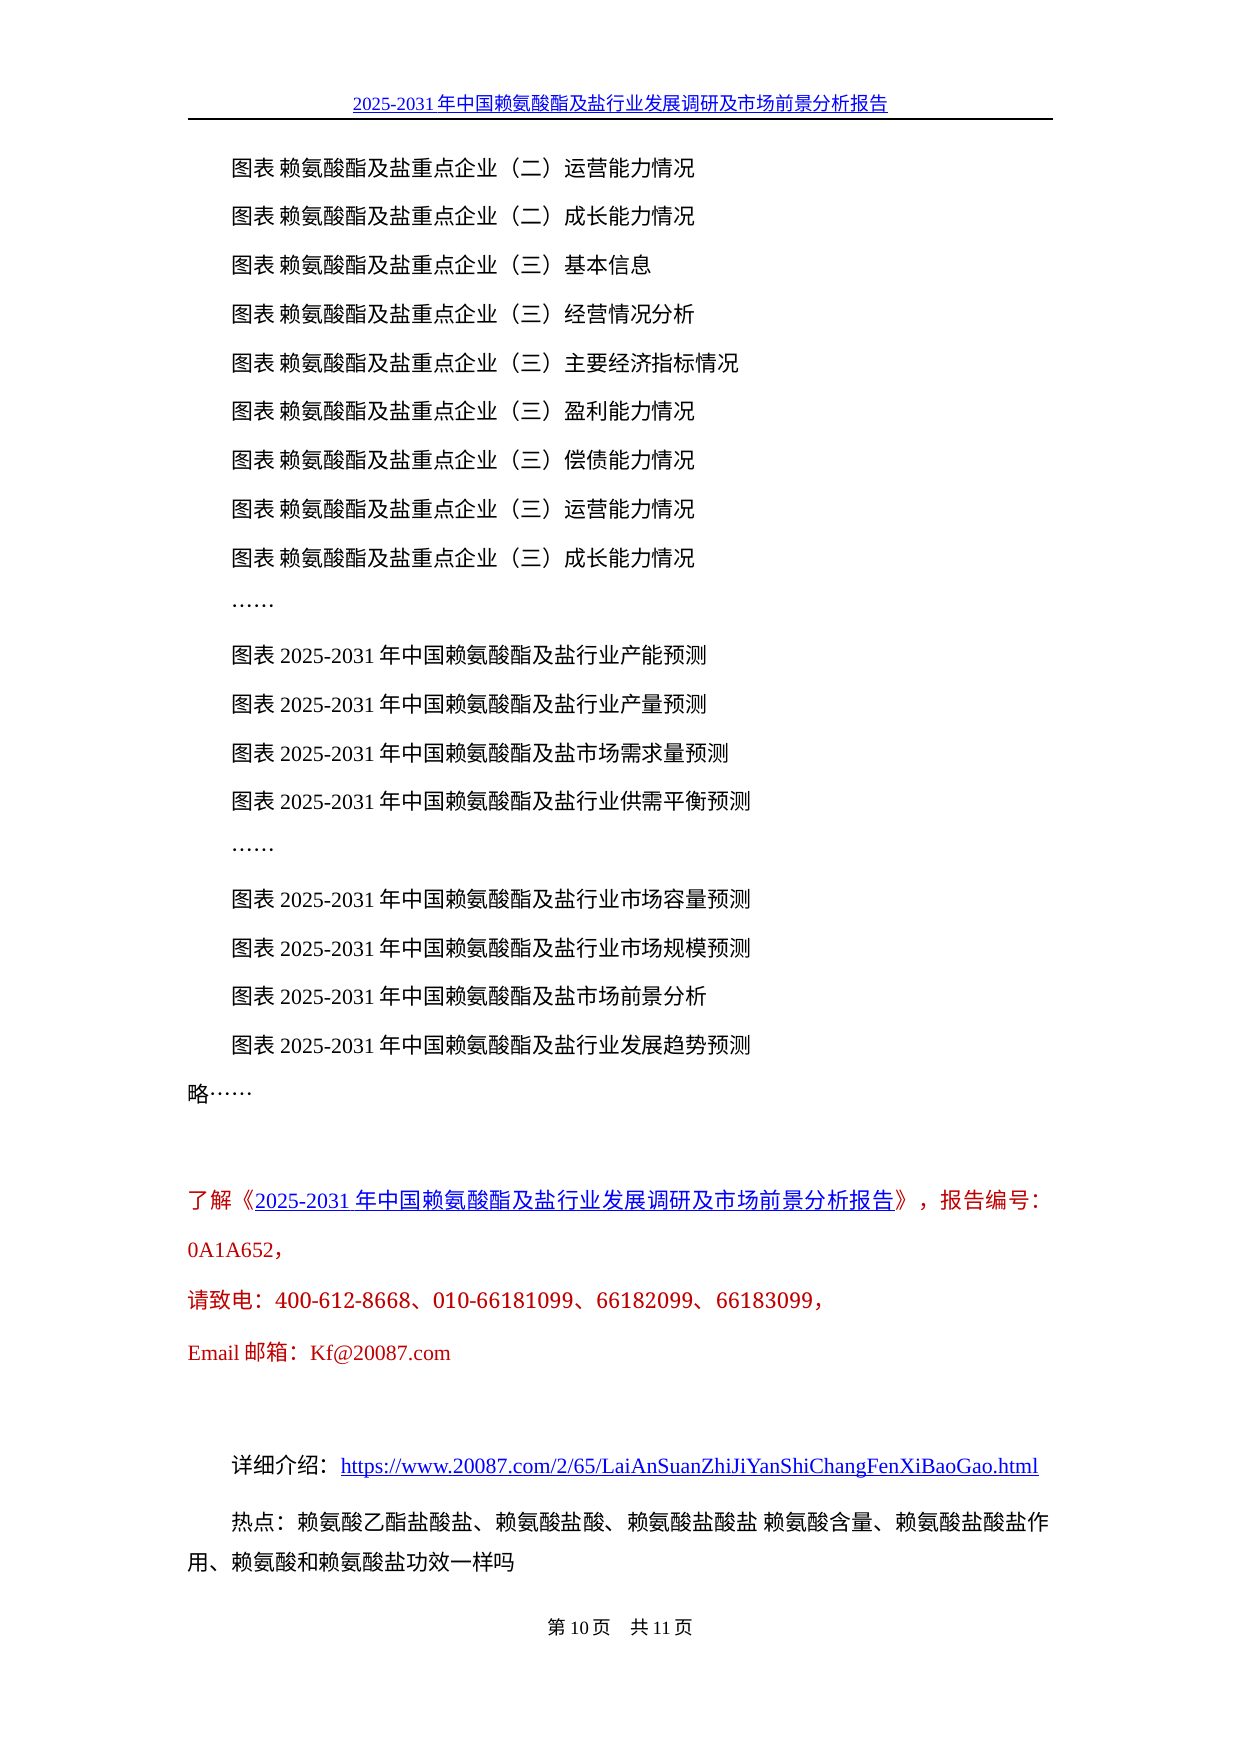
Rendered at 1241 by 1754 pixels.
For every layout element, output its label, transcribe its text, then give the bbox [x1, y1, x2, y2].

text 热点：赖氨酸乙酯盐酸盐、赖氨酸盐酸、赖氨酸盐酸盐 赖氨酸含量、赖氨酸盐酸盐作用、赖氨酸和赖氨酸盐功效一样吗 [187, 1504, 1053, 1577]
text 详细介绍：https://www.20087.com/2/65/LaiAnSuanZhiJiYanShiChangFenXiBaoGao.html [187, 1448, 1053, 1480]
text Email邮箱：Kf@20087.com [187, 1335, 1053, 1367]
text 请致电：400-612-8668、010-66181099、66182099、66183099， [187, 1283, 1053, 1316]
text 了解《2025-2031年中国赖氨酸酯及盐行业发展调研及市场前景分析报告》，报告编号：0A1A652， [187, 1183, 1053, 1264]
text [187, 150, 1053, 1109]
